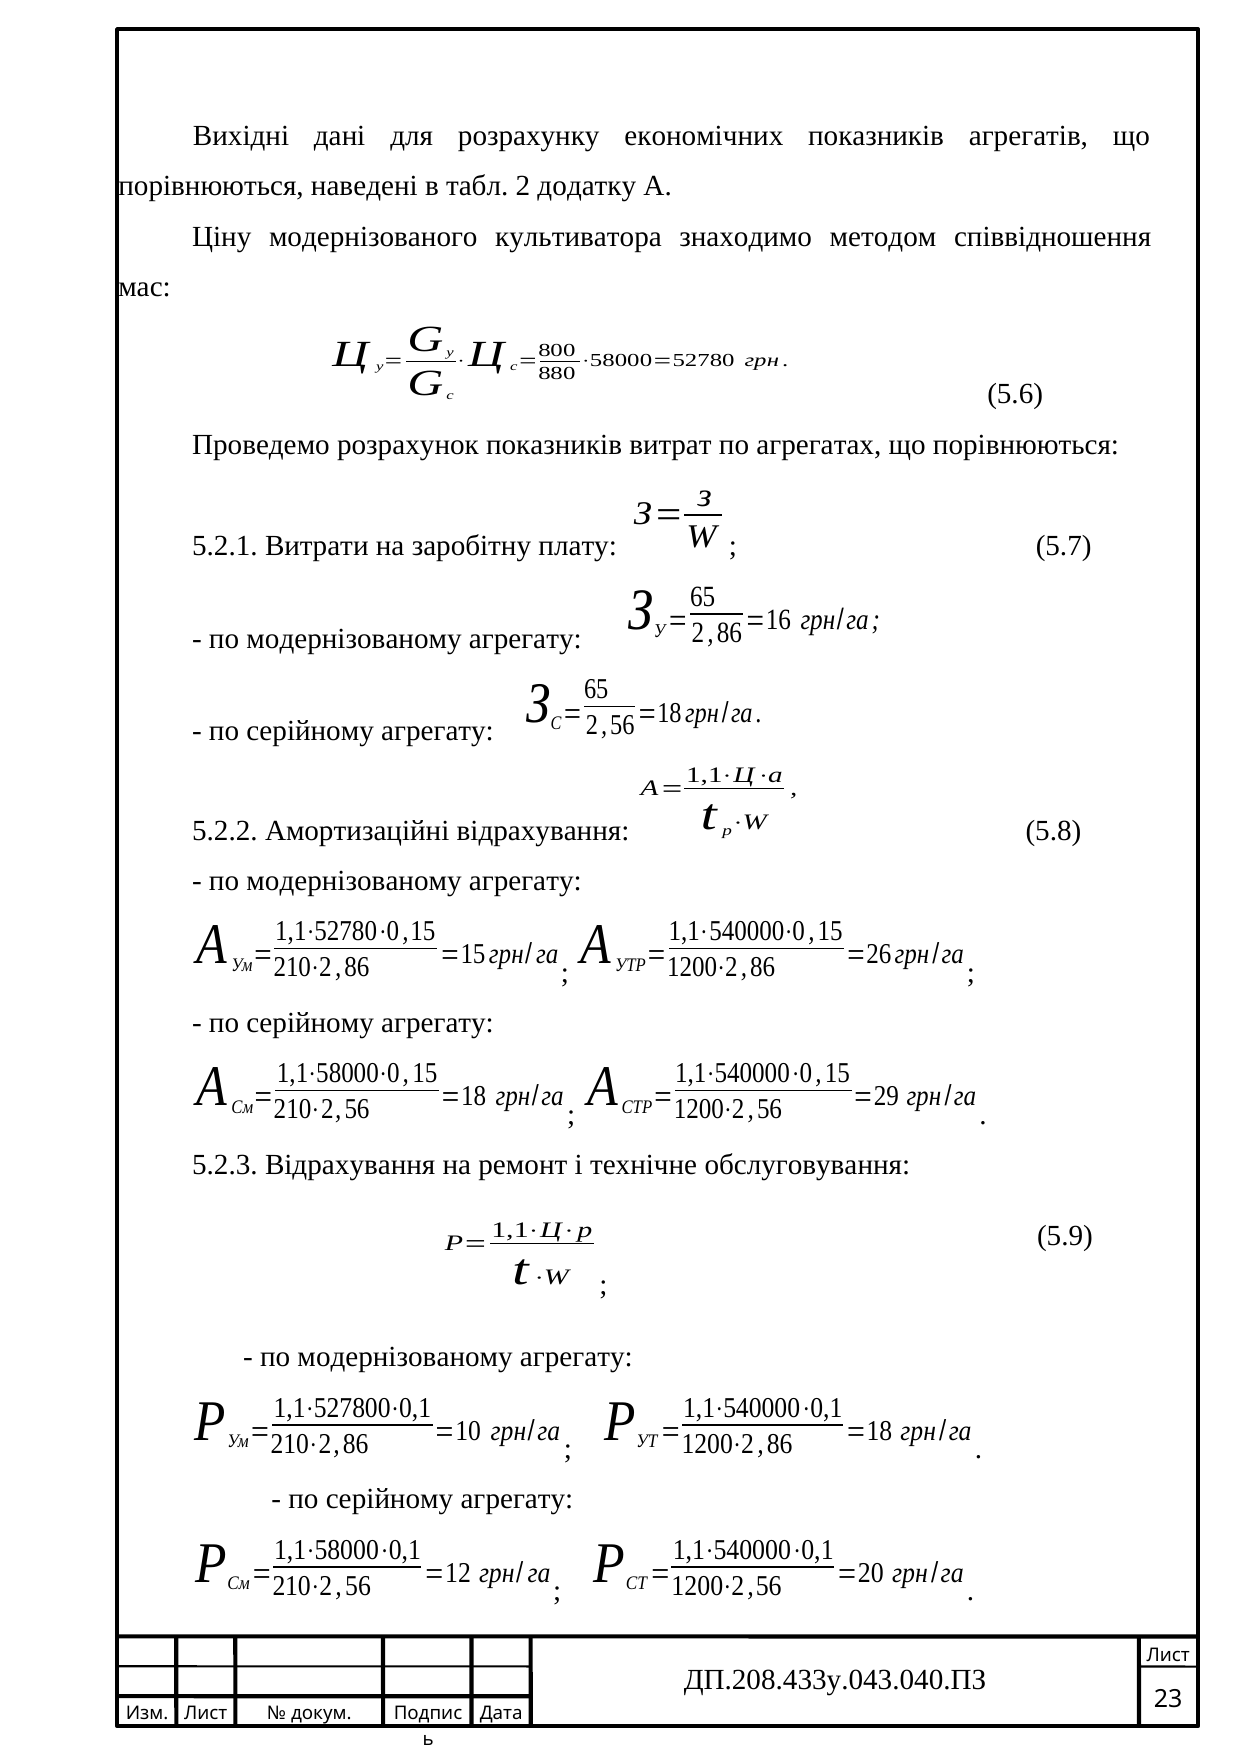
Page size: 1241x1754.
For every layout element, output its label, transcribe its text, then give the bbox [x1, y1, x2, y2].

text 5.2.3. Відрахування на ремонт і технічне обслуговування: [118, 1147, 1152, 1181]
table_header ; [107, 1218, 943, 1339]
text - по модернізованому агрегату: [118, 578, 1152, 655]
text - по серійному агрегату: [118, 672, 1152, 747]
text Вихідні дані для розрахунку економічних показників агрегатів, що порівнюються, наведені в табл. 2 додатку А. [118, 118, 1152, 202]
text - по модернізованому агрегату: [118, 863, 1152, 896]
text - по серійному агрегату: [118, 1482, 1152, 1515]
text Проведемо розрахунок показників витрат по агрегатах, що порівнюються: [118, 427, 1152, 460]
text - по модернізованому агрегату: [118, 1339, 1152, 1373]
text ; ; [118, 913, 1152, 988]
text ; . [118, 1055, 1152, 1130]
text ; . [118, 1390, 1152, 1465]
text (5.6) [118, 319, 1152, 410]
table_header (5.9) [943, 1218, 1104, 1339]
text ; . [118, 1532, 1152, 1607]
text Ціну модернізованого культиватора знаходимо методом співвідношення мас: [118, 219, 1152, 303]
text - по серійному агрегату: [118, 1005, 1152, 1038]
text 5.2.1. Витрати на заробітну плату: ; (5.7) [118, 477, 1152, 561]
text 5.2.2. Амортизаційні відрахування: (5.8) [118, 763, 1152, 846]
